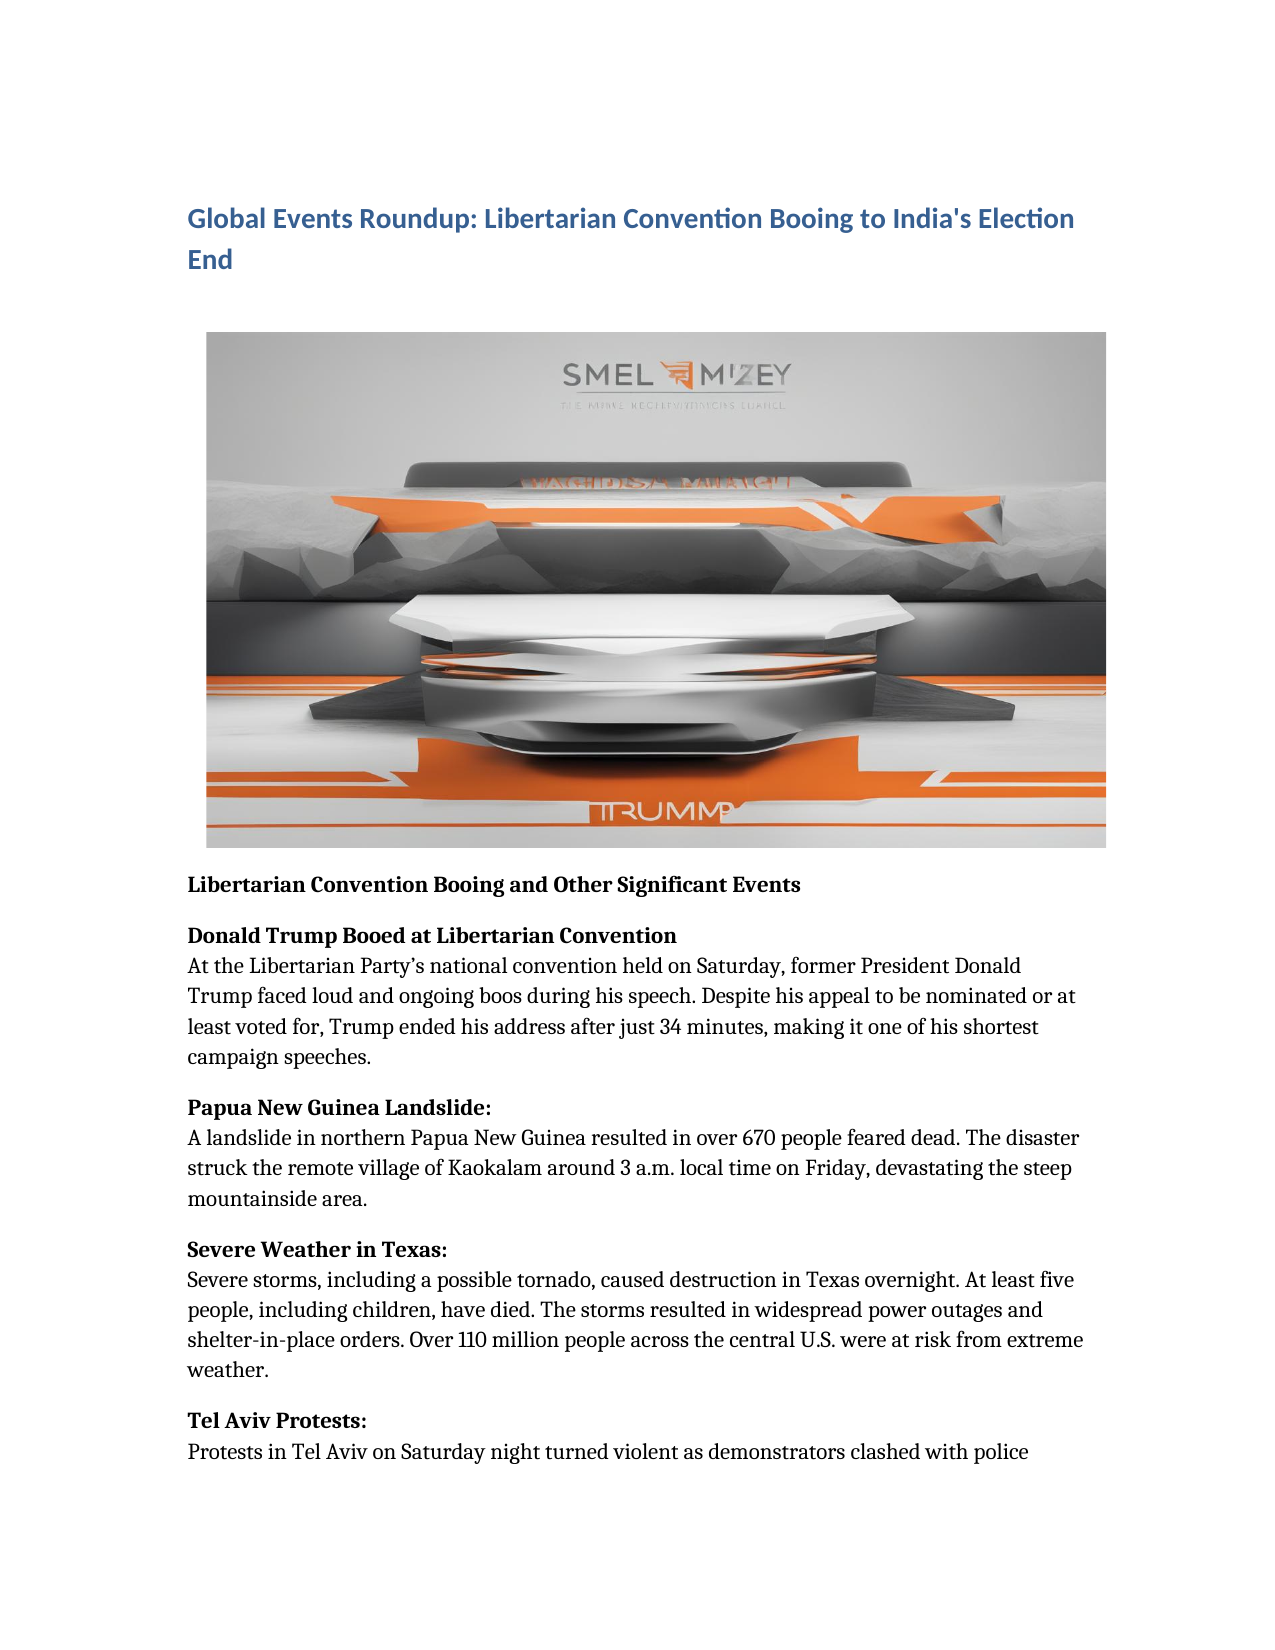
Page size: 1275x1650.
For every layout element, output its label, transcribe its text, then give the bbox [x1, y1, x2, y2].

subtitle Global Events Roundup: Libertarian Convention Booing to India's Election End [187, 200, 1087, 277]
picture [206, 332, 1107, 848]
text Severe Weather in Texas: Severe storms, including a possible tornado, caused destruction in Texas overnight. At least five people, including children, have died. The storms resulted in widespread power outages and shelter-in-place orders. Over 110 million people across the central U.S. were at risk from extreme weather. [187, 1236, 1087, 1384]
text Donald Trump Booed at Libertarian Convention At the Libertarian Party’s national convention held on Saturday, former President Donald Trump faced loud and ongoing boos during his speech. Despite his appeal to be nominated or at least voted for, Trump ended his address after just 34 minutes, making it one of his shortest campaign speeches. [187, 923, 1087, 1070]
text Libertarian Convention Booing and Other Significant Events [187, 872, 1087, 898]
text Papua New Guinea Landslide: A landslide in northern Papua New Guinea resulted in over 670 people feared dead. The disaster struck the remote village of Kaokalam around 3 a.m. local time on Friday, devastating the steep mountainside area. [187, 1095, 1087, 1212]
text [187, 1408, 1087, 1465]
